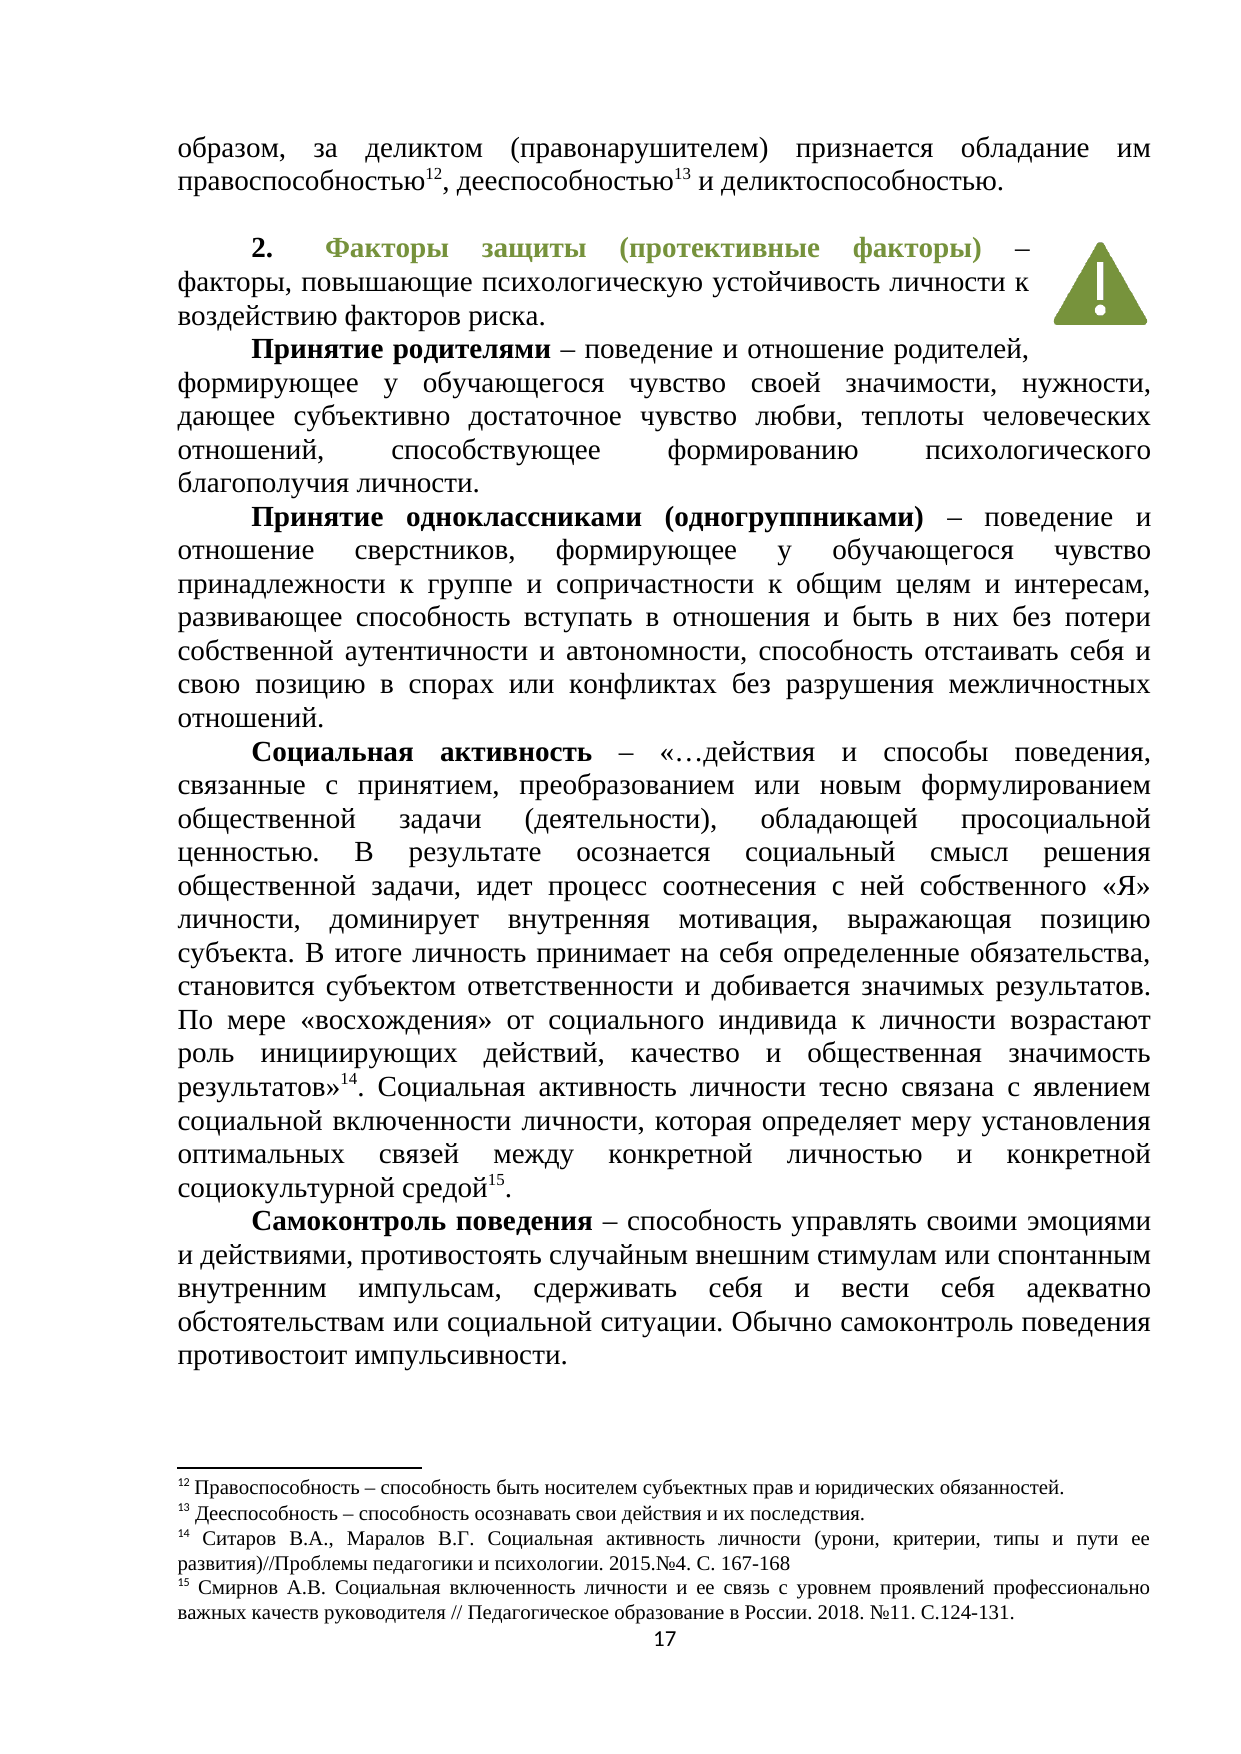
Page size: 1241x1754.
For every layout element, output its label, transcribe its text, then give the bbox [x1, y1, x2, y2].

text Принятие родителями – поведение и отношение родителей, формирующее у обучающегося чувство своей значимости, нужности, дающее субъективно достаточное чувство любви, теплоты человеческих отношений, способствующее формированию психологического благополучия личности. [177, 331, 1152, 499]
list Факторы защиты (протективные факторы) – факторы, повышающие психологическую устойчивость личности к воздействию факторов риска. [177, 231, 1152, 331]
text Принятие одноклассниками (одногруппниками) – поведение и отношение сверстников, формирующее у обучающегося чувство принадлежности к группе и сопричастности к общим целям и интересам, развивающее способность вступать в отношения и быть в них без потери собственной аутентичности и автономности, способность отстаивать себя и свою позицию в спорах или конфликтах без разрушения межличностных отношений. [177, 499, 1152, 734]
text Социальная активность – «…действия и способы поведения, связанные с принятием, преобразованием или новым формулированием общественной задачи (деятельности), обладающей просоциальной ценностью. В результате осознается социальный смысл решения общественной задачи, идет процесс соотнесения с ней собственного «Я» личности, доминирует внутренняя мотивация, выражающая позицию субъекта. В итоге личность принимает на себя определенные обязательства, становится субъектом ответственности и добивается значимых результатов. По мере «восхождения» от социального индивида к личности возрастают роль инициирующих действий, качество и общественная значимость результатов». Социальная активность личности тесно связана с явлением социальной включенности личности, которая определяет меру установления оптимальных связей между конкретной личностью и конкретной социокультурной средой. [177, 734, 1152, 1203]
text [177, 130, 1152, 197]
text Самоконтроль поведения – способность управлять своими эмоциями и действиями, противостоять случайным внешним стимулам или спонтанным внутренним импульсам, сдерживать себя и вести себя адекватно обстоятельствам или социальной ситуации. Обычно самоконтроль поведения противостоит импульсивности. [177, 1203, 1152, 1371]
picture [1048, 232, 1152, 336]
